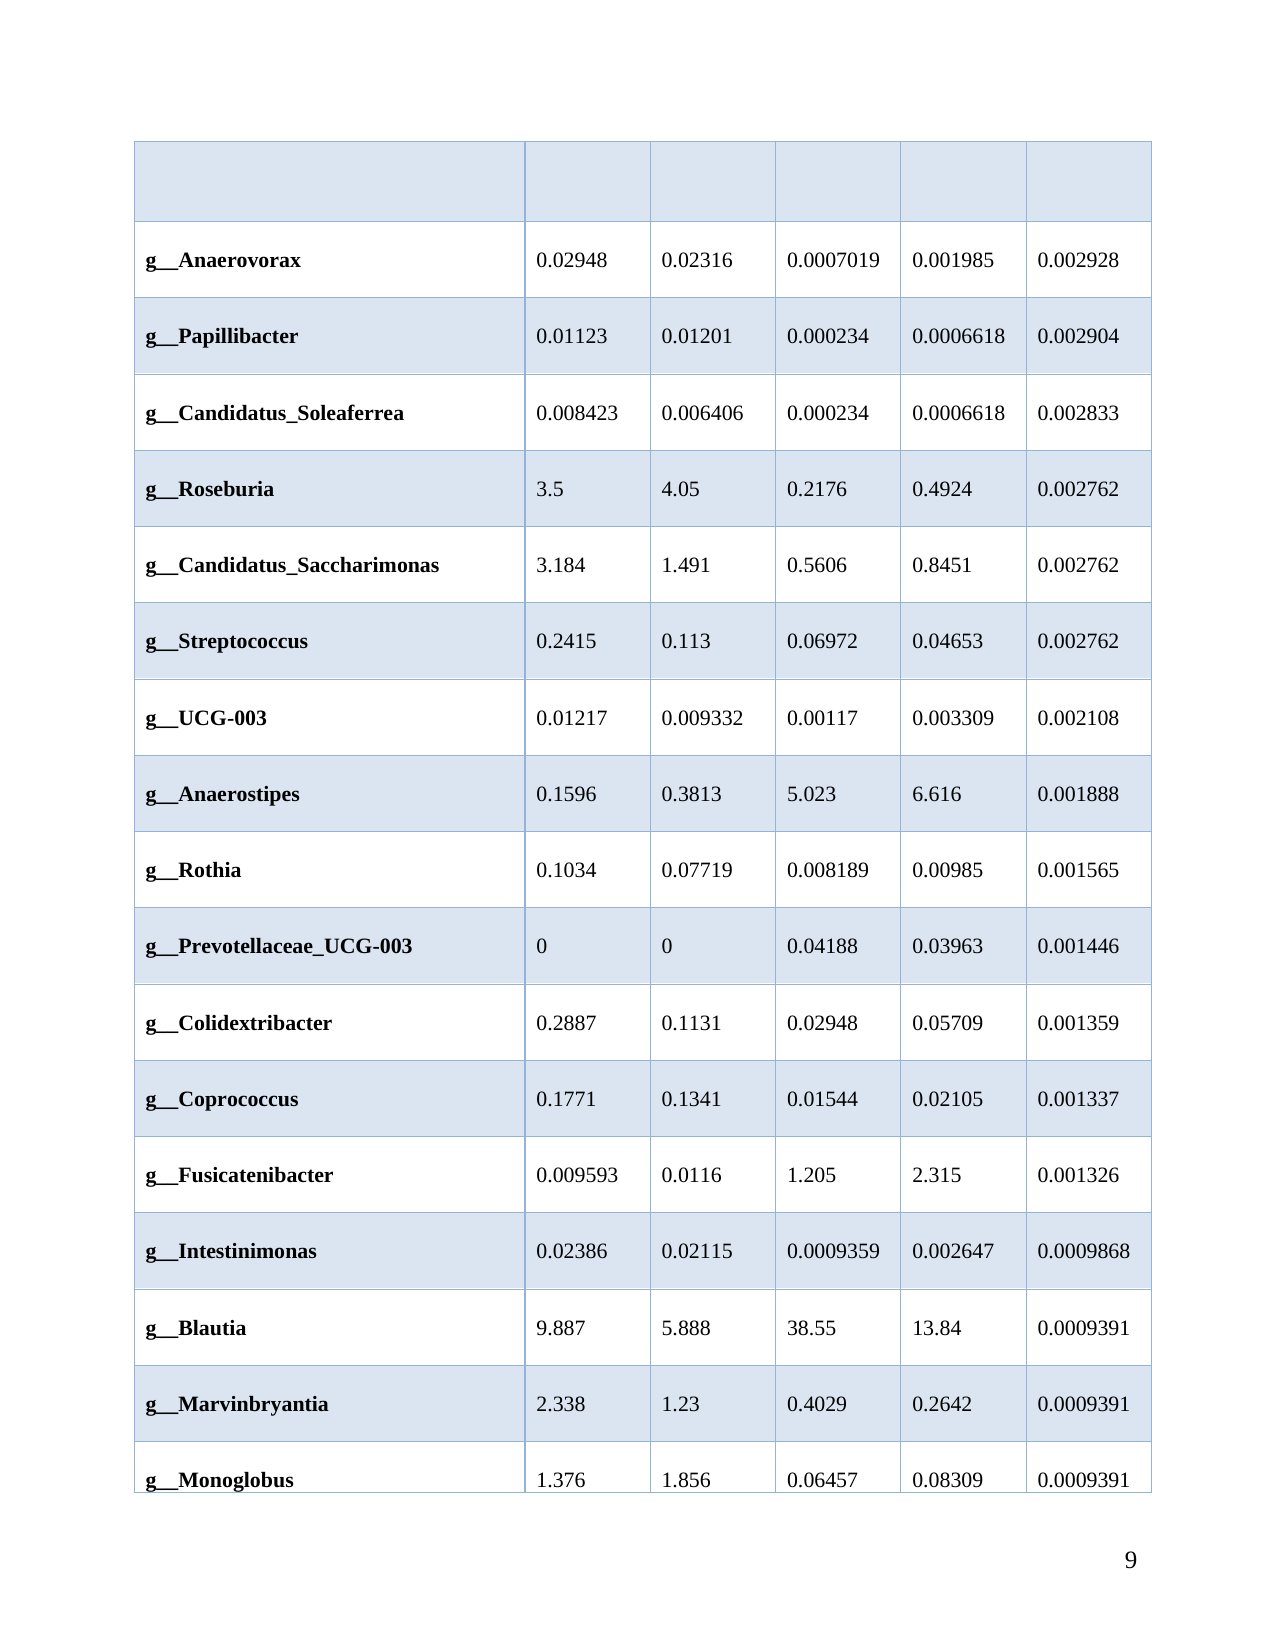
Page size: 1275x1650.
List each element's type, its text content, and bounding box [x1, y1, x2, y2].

table_cell 0.0009359 [776, 1213, 900, 1288]
table_cell 0.01201 [651, 298, 775, 373]
table_cell g__Fusicatenibacter [135, 1137, 524, 1212]
table_cell 0 [651, 908, 775, 983]
table_cell g__Candidatus_Soleaferrea [135, 375, 524, 450]
table_cell 0.0009391 [1027, 1290, 1151, 1365]
table_cell 0.08309 [901, 1442, 1026, 1492]
table_cell 0.2176 [776, 451, 900, 526]
table_cell 1.491 [651, 527, 775, 602]
table_cell 3.184 [526, 527, 650, 602]
table_cell 0.002833 [1027, 375, 1151, 450]
table_cell 0.06972 [776, 603, 900, 678]
table_cell g__Colidextribacter [135, 985, 524, 1060]
table_cell 0.001446 [1027, 908, 1151, 983]
table_cell 1.376 [526, 1442, 650, 1492]
table_cell 0.02948 [526, 222, 650, 297]
table_cell 0.0009868 [1027, 1213, 1151, 1288]
table_cell 0.5606 [776, 527, 900, 602]
table_cell 0.000234 [776, 298, 900, 373]
table_cell 0.01123 [526, 298, 650, 373]
table_cell 3.5 [526, 451, 650, 526]
table_cell 0.002762 [1027, 527, 1151, 602]
table_cell 0.1131 [651, 985, 775, 1060]
table_cell 0.0009391 [1027, 1366, 1151, 1441]
table_cell 5.023 [776, 756, 900, 831]
table_cell 0.2415 [526, 603, 650, 678]
table_cell 0.2642 [901, 1366, 1026, 1441]
table_cell 0.04653 [901, 603, 1026, 678]
table_cell g__Intestinimonas [135, 1213, 524, 1288]
table_cell 0.001359 [1027, 985, 1151, 1060]
table_cell 0.0009391 [1027, 1442, 1151, 1492]
table_cell 0.4029 [776, 1366, 900, 1441]
table_cell 0.001888 [1027, 756, 1151, 831]
table_cell 0.009332 [651, 680, 775, 755]
table_cell 2.338 [526, 1366, 650, 1441]
table_cell 0.05709 [901, 985, 1026, 1060]
table_cell g__Rothia [135, 832, 524, 907]
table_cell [135, 142, 524, 221]
table_cell g__Monoglobus [135, 1442, 524, 1492]
table_cell 0.01217 [526, 680, 650, 755]
table_cell g__Roseburia [135, 451, 524, 526]
table_cell 1.205 [776, 1137, 900, 1212]
table_cell 0.001985 [901, 222, 1026, 297]
table_cell 0.005294 [901, 142, 1026, 221]
table_cell 0.3813 [651, 756, 775, 831]
table_cell 1.23 [651, 1366, 775, 1441]
table_cell 0.02386 [526, 1213, 650, 1288]
table_cell 0.02115 [651, 1213, 775, 1288]
table_cell 0.02316 [651, 222, 775, 297]
table_cell 0.07719 [651, 832, 775, 907]
table_cell 0.002904 [1027, 298, 1151, 373]
table_cell 0.113 [651, 603, 775, 678]
table_cell 0.0168 [651, 142, 775, 221]
table_cell 9.887 [526, 1290, 650, 1365]
table_cell g__Prevotellaceae_UCG-003 [135, 908, 524, 983]
table_cell 0.1341 [651, 1061, 775, 1136]
table_cell 38.55 [776, 1290, 900, 1365]
table_cell 0.002647 [901, 1213, 1026, 1288]
table_cell 0.02129 [526, 142, 650, 221]
table_cell 0.1771 [526, 1061, 650, 1136]
table_cell 0.008189 [776, 832, 900, 907]
table_cell 0.2887 [526, 985, 650, 1060]
table_cell 0.1034 [526, 832, 650, 907]
table_cell 0.02105 [901, 1061, 1026, 1136]
table_cell g__Anaerovorax [135, 222, 524, 297]
table_cell 0 [526, 908, 650, 983]
table_cell 0.0007019 [776, 222, 900, 297]
table_cell 0.008423 [526, 375, 650, 450]
table_cell 4.05 [651, 451, 775, 526]
table_cell 0.01544 [776, 1061, 900, 1136]
table_cell 1.856 [651, 1442, 775, 1492]
table_cell 0.0006618 [901, 375, 1026, 450]
table_cell g__Coprococcus [135, 1061, 524, 1136]
table_cell 0.06457 [776, 1442, 900, 1492]
table_cell 5.888 [651, 1290, 775, 1365]
table_cell g__Anaerostipes [135, 756, 524, 831]
table_cell 0.006406 [651, 375, 775, 450]
table_cell 0.00117 [776, 680, 900, 755]
table_cell g__Papillibacter [135, 298, 524, 373]
table_cell 0.03963 [901, 908, 1026, 983]
table_cell 0.001337 [1027, 1061, 1151, 1136]
table_cell 6.616 [901, 756, 1026, 831]
table_cell 0.001326 [1027, 1137, 1151, 1212]
table_cell 0.04188 [776, 908, 900, 983]
table_cell g__Blautia [135, 1290, 524, 1365]
table_cell 0.002762 [1027, 451, 1151, 526]
table_cell g__UCG-003 [135, 680, 524, 755]
table_cell 0.001872 [776, 142, 900, 221]
table_cell 0.009593 [526, 1137, 650, 1212]
table_cell 2.315 [901, 1137, 1026, 1212]
table_cell 0.002928 [1027, 222, 1151, 297]
table_cell 0.001565 [1027, 832, 1151, 907]
table_cell 0.8451 [901, 527, 1026, 602]
table_cell 0.003309 [901, 680, 1026, 755]
table_cell 0.003561 [1027, 142, 1151, 221]
table_cell 0.0006618 [901, 298, 1026, 373]
table_cell 13.84 [901, 1290, 1026, 1365]
table_cell g__Streptococcus [135, 603, 524, 678]
table_cell 0.00985 [901, 832, 1026, 907]
table_cell 0.4924 [901, 451, 1026, 526]
table_cell 0.000234 [776, 375, 900, 450]
table_cell 0.02948 [776, 985, 900, 1060]
table_cell g__Marvinbryantia [135, 1366, 524, 1441]
table_cell g__Candidatus_Saccharimonas [135, 527, 524, 602]
table_cell 0.002762 [1027, 603, 1151, 678]
table_cell 0.002108 [1027, 680, 1151, 755]
table_cell 0.0116 [651, 1137, 775, 1212]
table_cell 0.1596 [526, 756, 650, 831]
